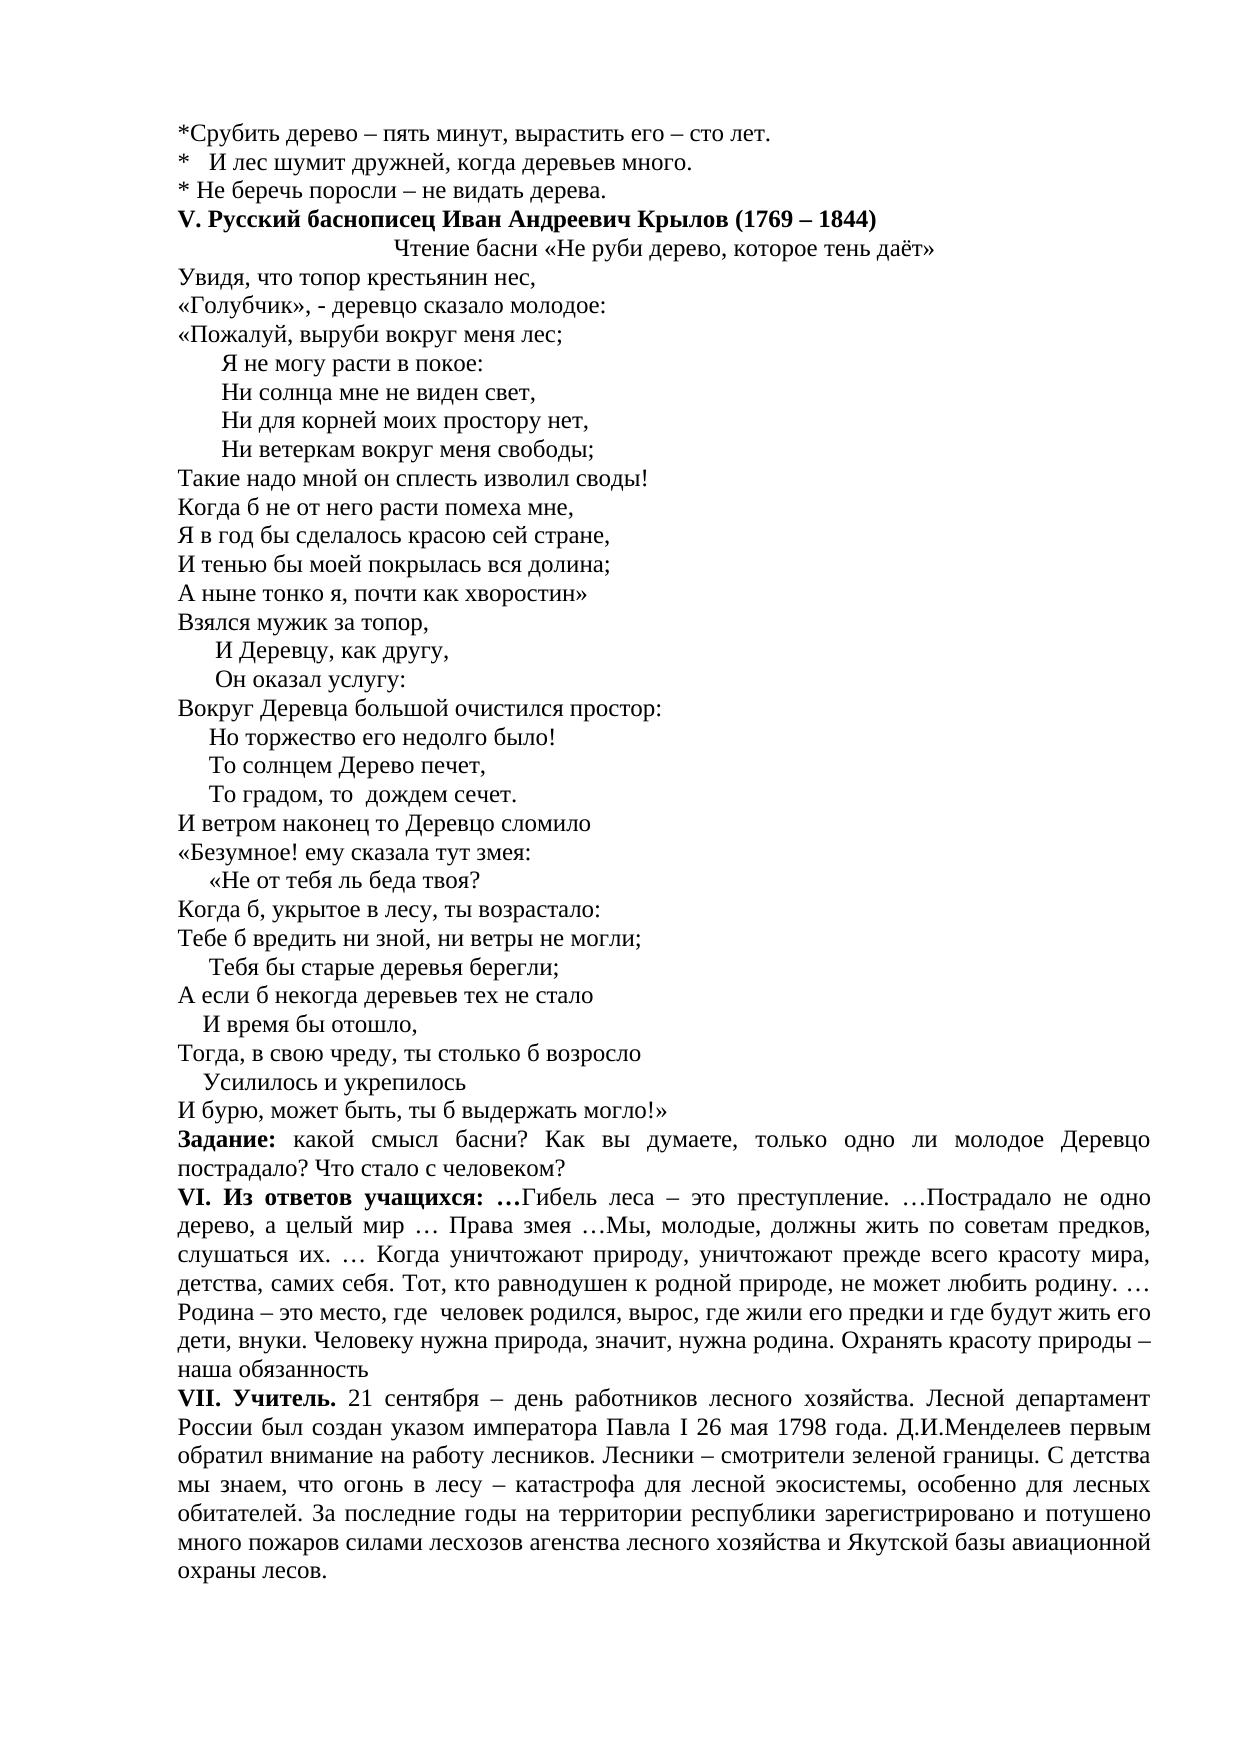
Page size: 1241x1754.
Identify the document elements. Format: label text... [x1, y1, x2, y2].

text Я в год бы сделалось красою сей стране, [177, 521, 1152, 549]
text И тенью бы моей покрылась вся долина; [177, 549, 1152, 578]
text «Пожалуй, выруби вокруг меня лес; [177, 319, 1152, 348]
text Он оказал услугу: [177, 664, 1152, 693]
text Взялся мужик за топор, [177, 607, 1152, 636]
text * Не беречь поросли – не видать дерева. [177, 176, 1152, 204]
text Ни солнца мне не виден свет, [177, 377, 1152, 406]
text Увидя, что топор крестьянин нес, [177, 262, 1152, 291]
text Но торжество его недолго было! [177, 722, 1152, 751]
text Ни для корней моих простору нет, [177, 406, 1152, 434]
text И время бы отошло, [177, 1009, 1152, 1038]
text «Не от тебя ль беда твоя? [177, 866, 1152, 894]
text Чтение басни «Не руби дерево, которое тень даёт» [177, 233, 1152, 262]
text То градом, то дождем сечет. [177, 779, 1152, 808]
text А если б некогда деревьев тех не стало [177, 981, 1152, 1009]
text И ветром наконец то Деревцо сломило [177, 808, 1152, 837]
text VI. Из ответов учащихся: …Гибель леса – это преступление. …Пострадало не одно дерево, а целый мир … Права змея …Мы, молодые, должны жить по советам предков, слушаться их. … Когда уничтожают природу, уничтожают прежде всего красоту мира, детства, самих себя. Тот, кто равнодушен к родной природе, не может любить родину. …Родина – это место, где человек родился, вырос, где жили его предки и где будут жить его дети, внуки. Человеку нужна природа, значит, нужна родина. Охранять красоту природы – наша обязанность [177, 1182, 1152, 1383]
text Когда б не от него расти помеха мне, [177, 492, 1152, 521]
text То солнцем Дерево печет, [177, 751, 1152, 779]
text Тогда, в свою чреду, ты столько б возросло [177, 1038, 1152, 1067]
text Усилилось и укрепилось [177, 1067, 1152, 1096]
text VII. Учитель. 21 сентября – день работников лесного хозяйства. Лесной департамент России был создан указом императора Павла I 26 мая 1798 года. Д.И.Менделеев первым обратил внимание на работу лесников. Лесники – смотрители зеленой границы. С детства мы знаем, что огонь в лесу – катастрофа для лесной экосистемы, особенно для лесных обитателей. За последние годы на территории республики зарегистрировано и потушено много пожаров силами лесхозов агенства лесного хозяйства и Якутской базы авиационной охраны лесов. [177, 1383, 1152, 1584]
text * И лес шумит дружней, когда деревьев много. [177, 147, 1152, 176]
text Тебе б вредить ни зной, ни ветры не могли; [177, 923, 1152, 952]
text Такие надо мной он сплесть изволил своды! [177, 463, 1152, 492]
text V. Русский баснописец Иван Андреевич Крылов (1769 – 1844) [177, 204, 1152, 233]
text Я не могу расти в покое: [177, 348, 1152, 377]
text Вокруг Деревца большой очистился простор: [177, 693, 1152, 722]
text Тебя бы старые деревья берегли; [177, 952, 1152, 981]
text *Срубить дерево – пять минут, вырастить его – сто лет. [177, 118, 1152, 147]
text И бурю, может быть, ты б выдержать могло!» [177, 1096, 1152, 1124]
text И Деревцу, как другу, [177, 636, 1152, 664]
text «Голубчик», - деревцо сказало молодое: [177, 291, 1152, 319]
text А ныне тонко я, почти как хворостин» [177, 578, 1152, 607]
text «Безумное! ему сказала тут змея: [177, 837, 1152, 866]
text Когда б, укрытое в лесу, ты возрастало: [177, 894, 1152, 923]
text Ни ветеркам вокруг меня свободы; [177, 434, 1152, 463]
text Задание: какой смысл басни? Как вы думаете, только одно ли молодое Деревцо пострадало? Что стало с человеком? [177, 1124, 1152, 1182]
